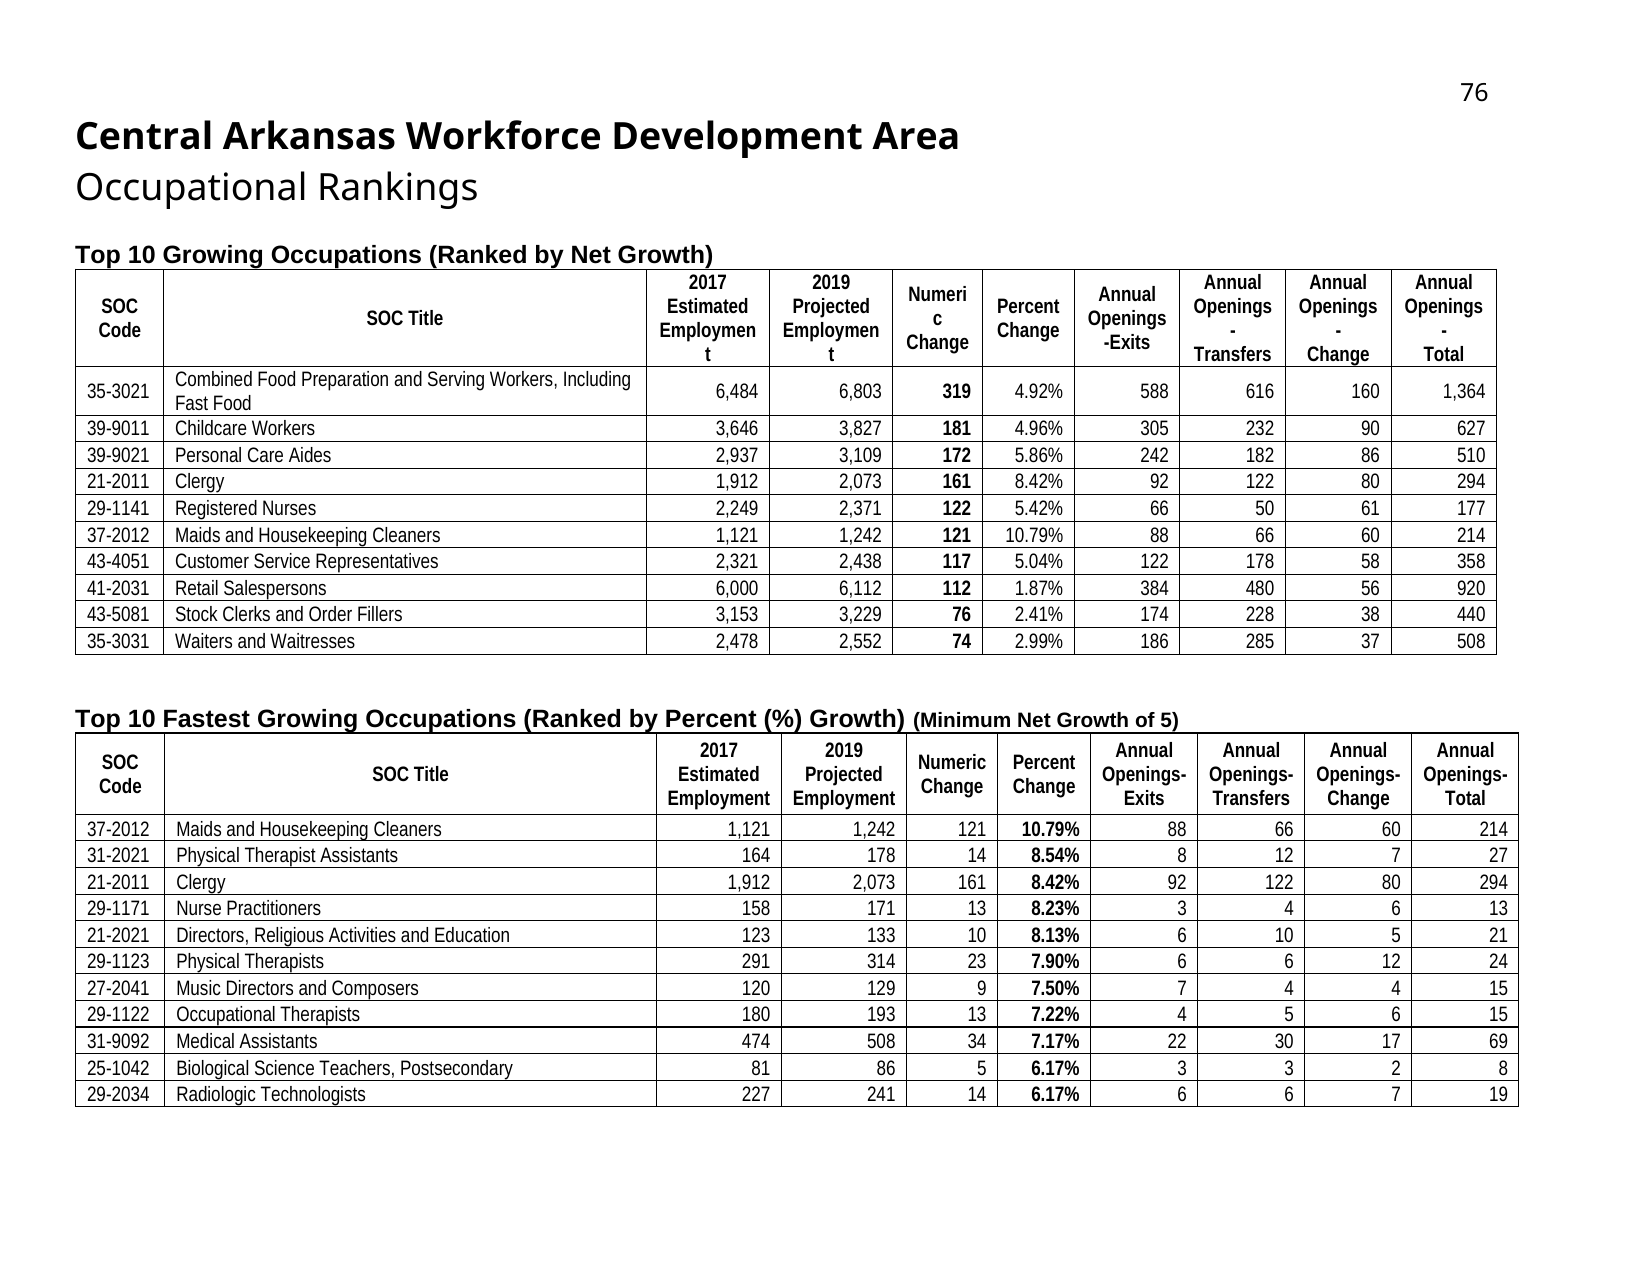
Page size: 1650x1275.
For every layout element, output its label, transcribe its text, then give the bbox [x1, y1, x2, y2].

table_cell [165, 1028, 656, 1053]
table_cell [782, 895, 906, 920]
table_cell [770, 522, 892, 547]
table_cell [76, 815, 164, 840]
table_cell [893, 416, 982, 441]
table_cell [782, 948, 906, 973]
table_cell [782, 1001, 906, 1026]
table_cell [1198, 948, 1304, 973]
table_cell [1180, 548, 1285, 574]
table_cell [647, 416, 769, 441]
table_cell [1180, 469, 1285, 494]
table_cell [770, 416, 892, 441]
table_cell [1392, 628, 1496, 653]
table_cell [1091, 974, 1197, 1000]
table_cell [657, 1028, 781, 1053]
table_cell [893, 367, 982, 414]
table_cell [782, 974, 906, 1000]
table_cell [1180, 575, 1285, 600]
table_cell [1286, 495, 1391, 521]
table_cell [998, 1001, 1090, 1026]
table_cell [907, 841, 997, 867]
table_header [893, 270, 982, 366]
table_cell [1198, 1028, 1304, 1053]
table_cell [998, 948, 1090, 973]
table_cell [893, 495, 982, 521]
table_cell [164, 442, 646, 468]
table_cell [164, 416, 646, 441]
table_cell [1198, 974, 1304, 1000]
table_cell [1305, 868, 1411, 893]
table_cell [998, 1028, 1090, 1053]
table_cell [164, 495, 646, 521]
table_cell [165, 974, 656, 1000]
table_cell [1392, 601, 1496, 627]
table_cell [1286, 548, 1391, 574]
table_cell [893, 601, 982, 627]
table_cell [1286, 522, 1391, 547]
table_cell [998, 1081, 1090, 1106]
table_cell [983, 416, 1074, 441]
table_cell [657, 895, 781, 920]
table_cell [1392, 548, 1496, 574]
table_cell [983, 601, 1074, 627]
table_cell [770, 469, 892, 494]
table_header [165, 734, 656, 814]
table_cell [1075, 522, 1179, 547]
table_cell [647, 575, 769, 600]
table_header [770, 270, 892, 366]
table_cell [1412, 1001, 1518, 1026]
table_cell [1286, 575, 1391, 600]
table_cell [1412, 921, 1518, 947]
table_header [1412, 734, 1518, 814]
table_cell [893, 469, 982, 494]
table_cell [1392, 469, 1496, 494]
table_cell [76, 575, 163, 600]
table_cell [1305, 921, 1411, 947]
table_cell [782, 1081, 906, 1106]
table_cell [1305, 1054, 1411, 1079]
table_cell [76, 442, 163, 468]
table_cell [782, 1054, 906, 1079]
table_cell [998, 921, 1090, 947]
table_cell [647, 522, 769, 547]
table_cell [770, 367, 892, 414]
subtitle Workforce Development Area [75, 109, 1575, 160]
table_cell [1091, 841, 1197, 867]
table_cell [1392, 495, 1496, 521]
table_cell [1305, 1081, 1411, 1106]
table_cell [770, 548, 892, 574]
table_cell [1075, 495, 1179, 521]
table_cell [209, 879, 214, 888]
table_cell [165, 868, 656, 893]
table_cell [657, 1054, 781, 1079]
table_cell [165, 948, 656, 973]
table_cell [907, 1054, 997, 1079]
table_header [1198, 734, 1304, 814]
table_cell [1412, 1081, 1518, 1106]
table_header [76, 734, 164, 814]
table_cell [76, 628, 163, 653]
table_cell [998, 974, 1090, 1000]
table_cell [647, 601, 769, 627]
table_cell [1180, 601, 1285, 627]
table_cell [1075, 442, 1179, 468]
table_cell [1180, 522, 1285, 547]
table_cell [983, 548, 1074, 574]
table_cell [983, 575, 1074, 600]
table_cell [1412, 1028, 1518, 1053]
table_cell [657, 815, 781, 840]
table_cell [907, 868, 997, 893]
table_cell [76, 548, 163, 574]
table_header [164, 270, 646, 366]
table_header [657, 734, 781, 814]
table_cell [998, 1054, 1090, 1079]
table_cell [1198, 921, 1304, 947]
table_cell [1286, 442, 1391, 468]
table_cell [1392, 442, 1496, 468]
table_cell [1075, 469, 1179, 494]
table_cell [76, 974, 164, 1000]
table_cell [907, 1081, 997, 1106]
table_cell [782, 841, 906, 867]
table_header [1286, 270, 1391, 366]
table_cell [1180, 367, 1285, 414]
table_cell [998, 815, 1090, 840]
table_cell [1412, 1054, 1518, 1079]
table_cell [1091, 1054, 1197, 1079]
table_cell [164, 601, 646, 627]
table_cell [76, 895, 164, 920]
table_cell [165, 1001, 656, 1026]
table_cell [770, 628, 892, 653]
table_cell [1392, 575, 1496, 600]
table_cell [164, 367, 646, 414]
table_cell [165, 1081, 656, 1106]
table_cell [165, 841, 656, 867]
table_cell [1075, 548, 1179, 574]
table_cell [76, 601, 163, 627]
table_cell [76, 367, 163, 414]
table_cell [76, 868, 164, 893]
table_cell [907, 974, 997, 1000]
subtitle Top 10 Growing Occupations (Ranked by Net Growth) [75, 240, 1575, 269]
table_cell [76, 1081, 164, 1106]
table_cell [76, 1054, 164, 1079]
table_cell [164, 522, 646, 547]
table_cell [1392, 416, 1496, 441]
subtitle Top 10 Fastest Growing Occupations (Ranked by Percent (%) Growth) (Minimum Net Growth of 5) [75, 704, 1575, 732]
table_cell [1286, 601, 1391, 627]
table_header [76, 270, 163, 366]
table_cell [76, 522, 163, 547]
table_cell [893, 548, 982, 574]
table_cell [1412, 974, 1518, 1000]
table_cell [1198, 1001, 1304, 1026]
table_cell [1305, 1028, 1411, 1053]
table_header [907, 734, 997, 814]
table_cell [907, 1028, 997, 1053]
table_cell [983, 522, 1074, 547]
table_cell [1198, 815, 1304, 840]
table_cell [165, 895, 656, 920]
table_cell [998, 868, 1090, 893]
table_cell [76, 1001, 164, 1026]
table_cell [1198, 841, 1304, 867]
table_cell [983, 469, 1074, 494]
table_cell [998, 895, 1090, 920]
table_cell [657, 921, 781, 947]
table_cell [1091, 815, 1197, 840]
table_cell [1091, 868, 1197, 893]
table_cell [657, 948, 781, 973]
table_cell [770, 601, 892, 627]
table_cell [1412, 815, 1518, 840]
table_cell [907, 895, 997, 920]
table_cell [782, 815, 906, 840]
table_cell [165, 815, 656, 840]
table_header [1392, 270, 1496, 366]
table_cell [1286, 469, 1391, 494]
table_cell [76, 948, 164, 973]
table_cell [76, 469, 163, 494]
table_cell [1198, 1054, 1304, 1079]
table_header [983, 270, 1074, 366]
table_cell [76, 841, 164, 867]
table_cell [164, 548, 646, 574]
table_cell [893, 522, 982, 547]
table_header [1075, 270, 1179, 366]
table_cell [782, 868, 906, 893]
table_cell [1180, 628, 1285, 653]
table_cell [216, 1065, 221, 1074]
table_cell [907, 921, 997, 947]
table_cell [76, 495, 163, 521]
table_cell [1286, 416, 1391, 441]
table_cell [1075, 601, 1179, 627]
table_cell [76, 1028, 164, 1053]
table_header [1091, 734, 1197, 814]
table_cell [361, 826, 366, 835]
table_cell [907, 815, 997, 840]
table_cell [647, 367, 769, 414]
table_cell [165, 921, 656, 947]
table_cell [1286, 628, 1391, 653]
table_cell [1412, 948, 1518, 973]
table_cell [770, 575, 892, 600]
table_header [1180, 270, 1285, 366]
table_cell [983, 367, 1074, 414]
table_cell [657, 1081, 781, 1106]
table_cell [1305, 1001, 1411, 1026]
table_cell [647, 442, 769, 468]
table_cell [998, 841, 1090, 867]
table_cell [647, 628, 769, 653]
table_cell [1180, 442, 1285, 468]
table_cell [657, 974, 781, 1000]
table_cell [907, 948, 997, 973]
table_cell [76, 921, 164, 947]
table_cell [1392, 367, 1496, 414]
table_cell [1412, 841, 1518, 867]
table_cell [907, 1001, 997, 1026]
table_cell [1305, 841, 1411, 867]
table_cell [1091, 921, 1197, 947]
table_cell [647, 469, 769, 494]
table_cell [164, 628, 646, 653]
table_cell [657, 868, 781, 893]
subtitle Occupational Rankings [75, 160, 1575, 211]
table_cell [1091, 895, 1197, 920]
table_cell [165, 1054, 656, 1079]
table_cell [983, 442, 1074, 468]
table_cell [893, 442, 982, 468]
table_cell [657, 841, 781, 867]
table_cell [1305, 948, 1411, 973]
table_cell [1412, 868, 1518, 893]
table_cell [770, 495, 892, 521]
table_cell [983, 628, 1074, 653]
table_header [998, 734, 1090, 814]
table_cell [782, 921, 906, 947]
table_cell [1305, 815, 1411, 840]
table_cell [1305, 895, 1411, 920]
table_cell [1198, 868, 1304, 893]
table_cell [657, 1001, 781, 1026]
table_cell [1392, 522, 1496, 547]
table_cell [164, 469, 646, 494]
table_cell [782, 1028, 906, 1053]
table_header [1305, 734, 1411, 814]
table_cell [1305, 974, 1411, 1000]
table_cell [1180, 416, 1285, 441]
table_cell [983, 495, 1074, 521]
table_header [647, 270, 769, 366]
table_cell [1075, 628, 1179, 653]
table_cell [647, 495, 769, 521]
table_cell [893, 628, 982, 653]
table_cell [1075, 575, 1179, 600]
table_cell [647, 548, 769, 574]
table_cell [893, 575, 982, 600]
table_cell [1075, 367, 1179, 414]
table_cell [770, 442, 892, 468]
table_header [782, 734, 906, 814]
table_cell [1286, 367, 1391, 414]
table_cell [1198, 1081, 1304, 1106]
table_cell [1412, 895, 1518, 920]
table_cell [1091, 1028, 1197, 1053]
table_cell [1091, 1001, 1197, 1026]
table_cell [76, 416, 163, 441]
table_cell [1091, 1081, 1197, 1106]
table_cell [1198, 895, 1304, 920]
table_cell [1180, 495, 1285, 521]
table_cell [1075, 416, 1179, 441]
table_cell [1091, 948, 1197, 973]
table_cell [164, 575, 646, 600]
